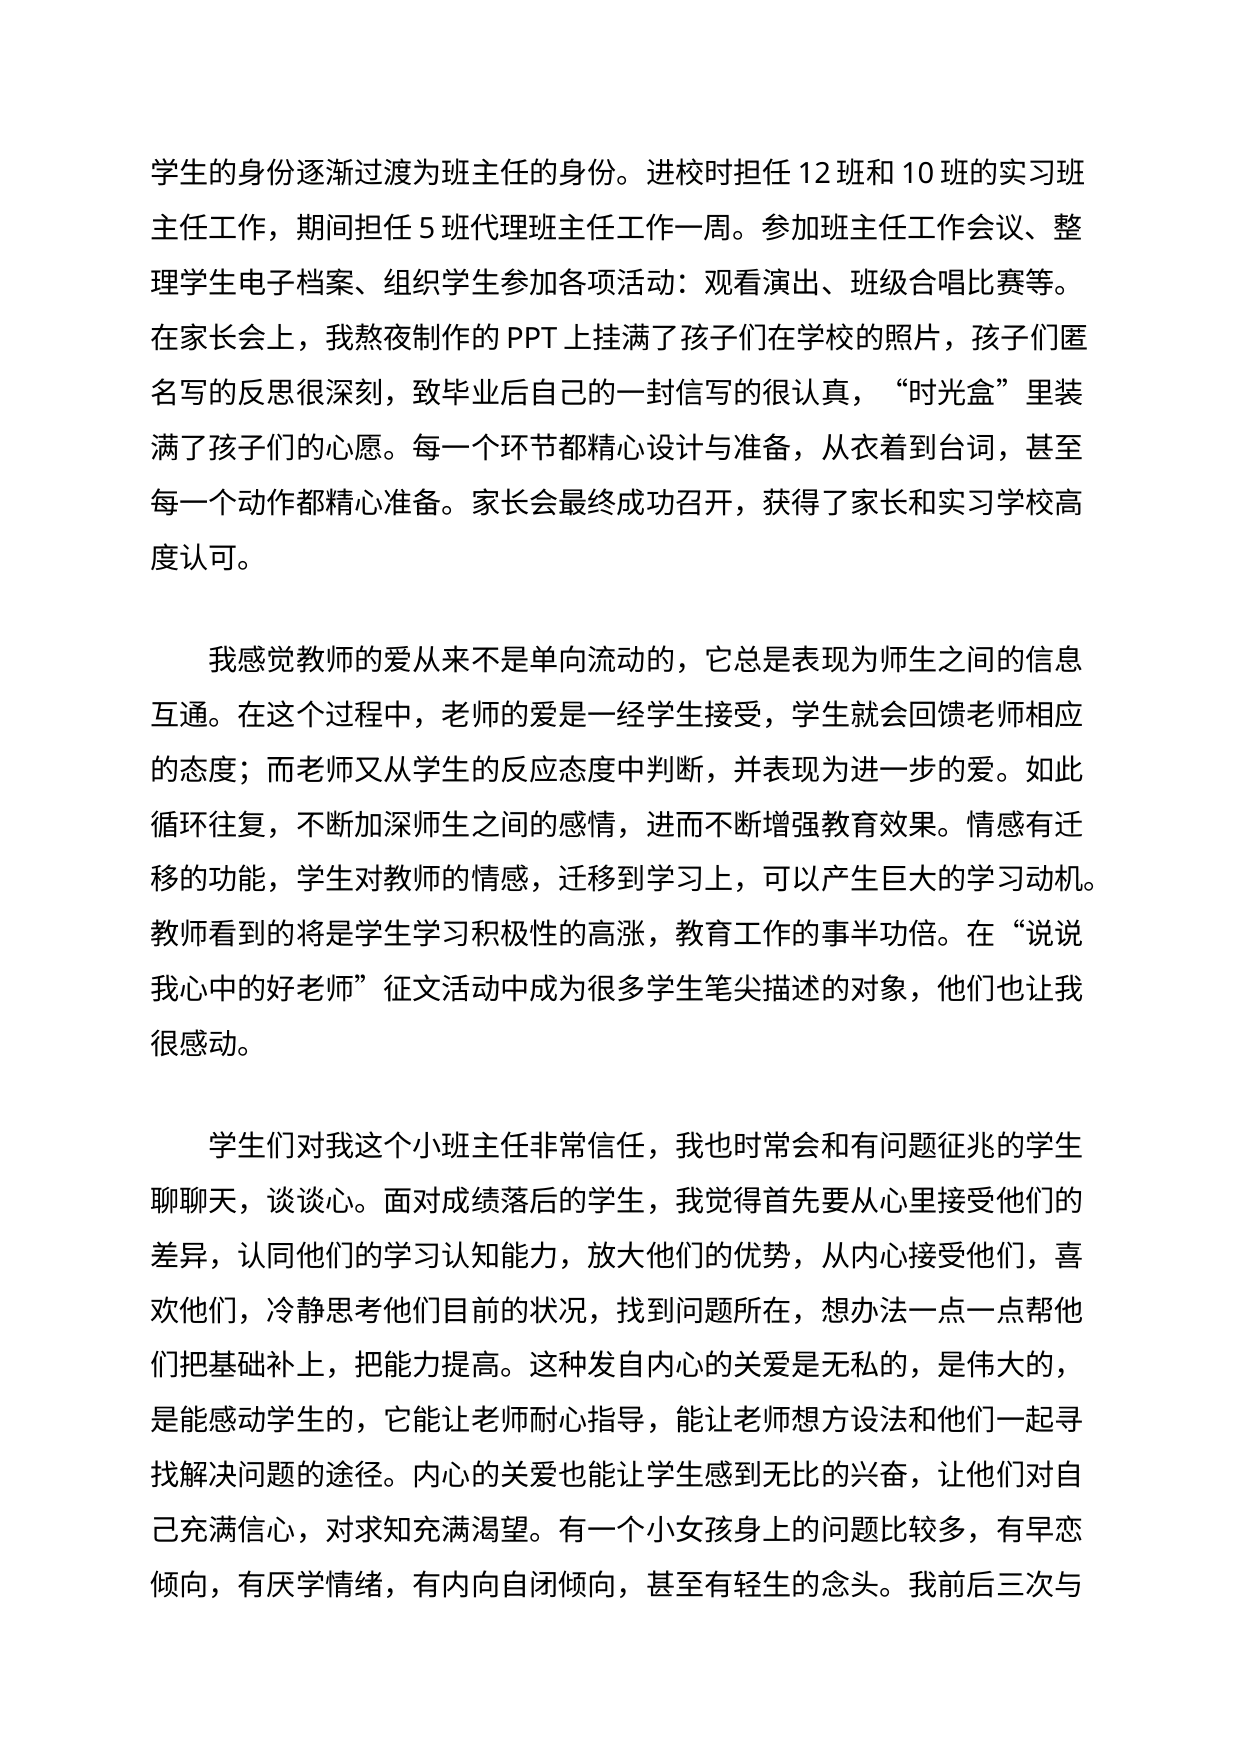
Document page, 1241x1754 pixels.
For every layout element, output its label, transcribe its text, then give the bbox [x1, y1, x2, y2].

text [150, 1122, 1090, 1604]
text 我感觉教师的爱从来不是单向流动的，它总是表现为师生之间的信息互通。在这个过程中，老师的爱是一经学生接受，学生就会回馈老师相应的态度；而老师又从学生的反应态度中判断，并表现为进一步的爱。如此循环往复，不断加深师生之间的感情，进而不断增强教育效果。情感有迁移的功能，学生对教师的情感，迁移到学习上，可以产生巨大的学习动机。教师看到的将是学生学习积极性的高涨，教育工作的事半功倍。在“说说我心中的好老师”征文活动中成为很多学生笔尖描述的对象，他们也让我很感动。 [150, 636, 1090, 1063]
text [150, 150, 1090, 577]
